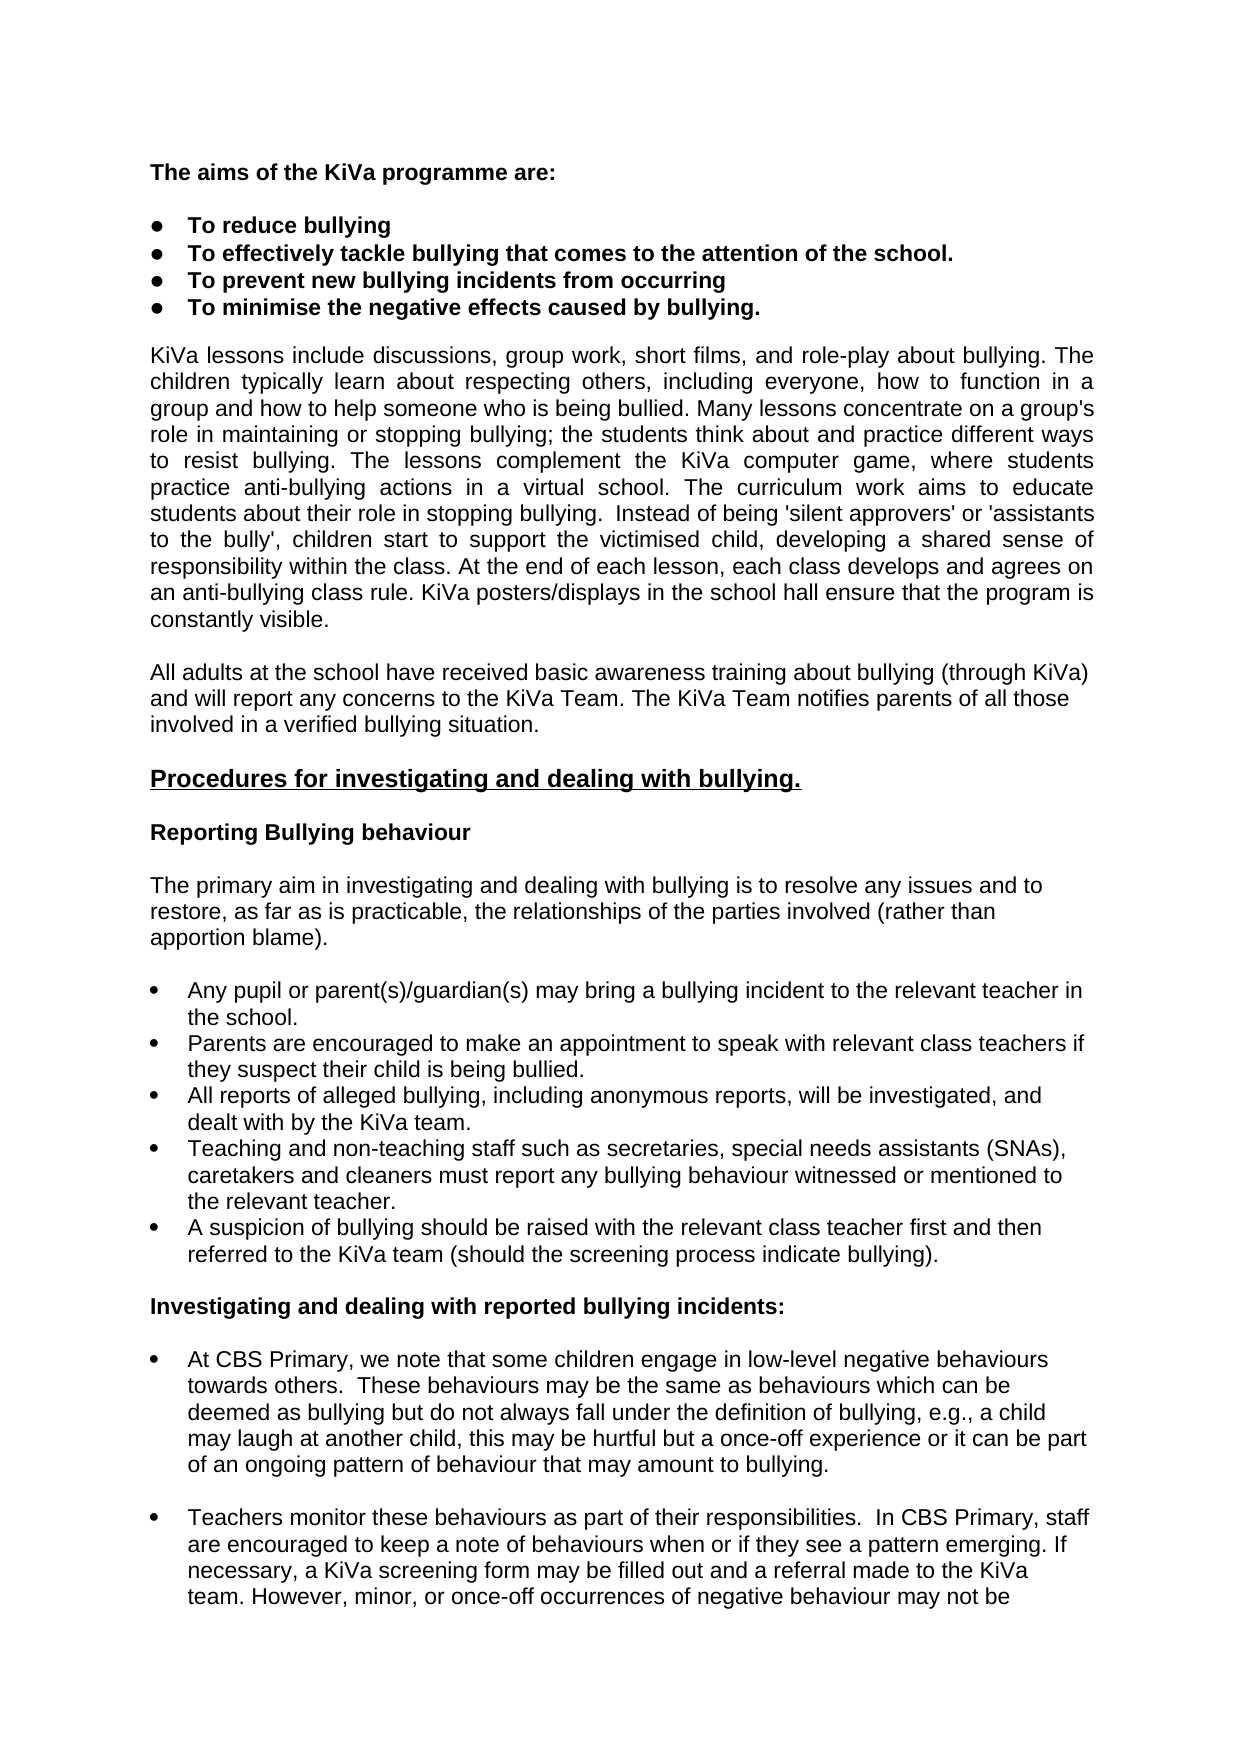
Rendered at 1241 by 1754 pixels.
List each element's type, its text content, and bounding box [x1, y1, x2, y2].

text The primary aim in investigating and dealing with bullying is to resolve any issues and to restore, as far as is practicable, the relationships of the parties involved (rather than apportion blame). [150, 872, 1095, 951]
subtitle The aims of the KiVa programme are: [150, 159, 1095, 185]
text Investigating and dealing with reported bullying incidents: [150, 1293, 1095, 1320]
list To reduce bullying [150, 212, 1095, 239]
list Any pupil or parent(s)/guardian(s) may bring a bullying incident to the relevant teacher in the school. [150, 977, 1095, 1030]
text KiVa lessons include discussions, group work, short films, and role-play about bullying. The children typically learn about respecting others, including everyone, how to function in a group and how to help someone who is being bullied. Many lessons concentrate on a group's role in maintaining or stopping bullying; the students think about and practice different ways to resist bullying. The lessons complement the KiVa computer game, where students practice anti-bullying actions in a virtual school. The curriculum work aims to educate students about their role in stopping bullying. Instead of being 'silent approvers' or 'assistants to the bully', children start to support the victimised child, developing a shared sense of responsibility within the class. At the end of each lesson, each class develops and agrees on an anti-bullying class rule. KiVa posters/displays in the school hall ensure that the program is constantly visible. [150, 342, 1095, 632]
list To minimise the negative effects caused by bullying. [150, 294, 1095, 321]
list Parents are encouraged to make an appointment to speak with relevant class teachers if they suspect their child is being bullied. [150, 1030, 1095, 1082]
list To prevent new bullying incidents from occurring [150, 267, 1095, 294]
text All adults at the school have received basic awareness training about bullying (through KiVa) and will report any concerns to the KiVa Team. The KiVa Team notifies parents of all those involved in a verified bullying situation. [150, 658, 1095, 737]
text Reporting Bullying behaviour [150, 819, 1095, 845]
list All reports of alleged bullying, including anonymous reports, will be investigated, and dealt with by the KiVa team. [150, 1082, 1095, 1135]
list A suspicion of bullying should be raised with the relevant class teacher first and then referred to the KiVa team (should the screening process indicate bullying). [150, 1214, 1095, 1267]
list At CBS Primary, we note that some children engage in low-level negative behaviours towards others. These behaviours may be the same as behaviours which can be deemed as bullying but do not always fall under the definition of bullying, e.g., a child may laugh at another child, this may be hurtful but a once-off experience or it can be part of an ongoing pattern of behaviour that may amount to bullying. [150, 1346, 1090, 1478]
list Teaching and non-teaching staff such as secretaries, special needs assistants (SNAs), caretakers and cleaners must report any bullying behaviour witnessed or mentioned to the relevant teacher. [150, 1135, 1095, 1214]
text Procedures for investigating and dealing with bullying. [150, 764, 1095, 793]
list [150, 1504, 1090, 1609]
list To effectively tackle bullying that comes to the attention of the school. [150, 239, 1095, 267]
